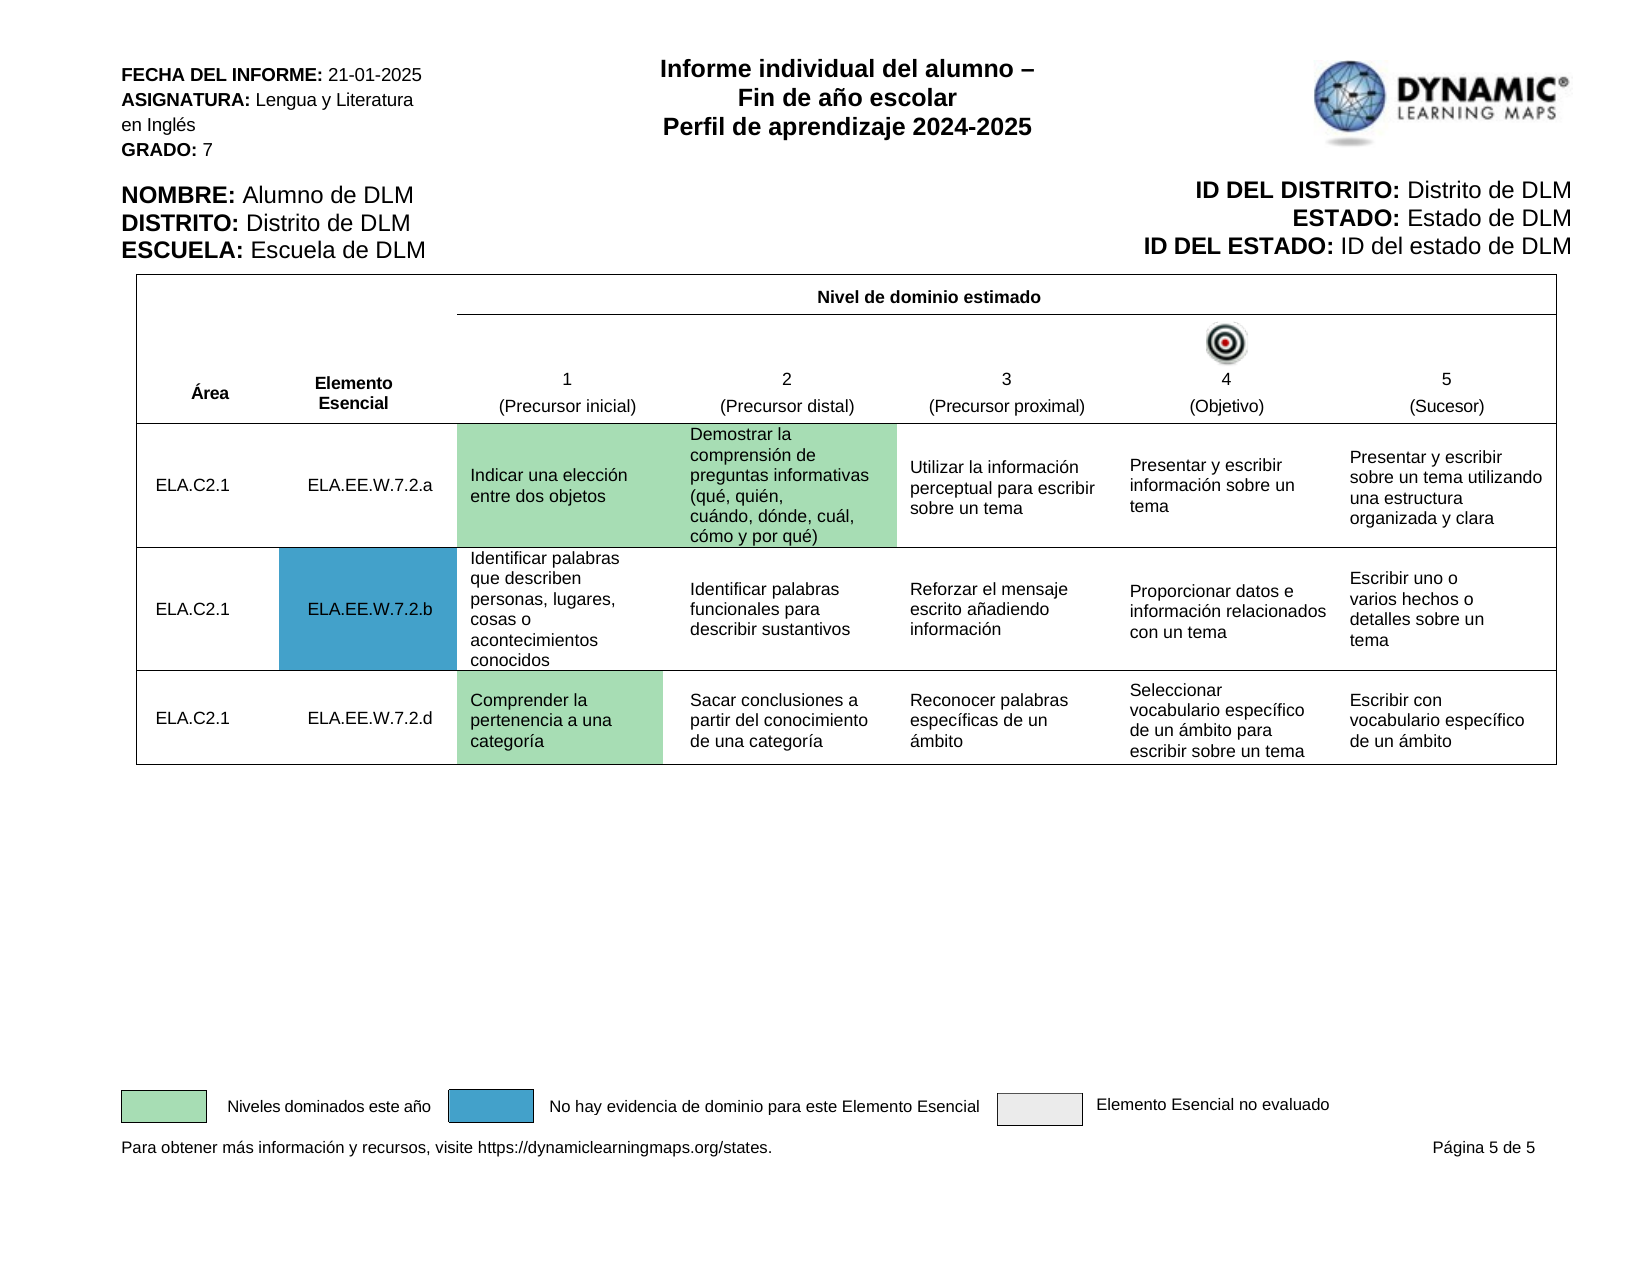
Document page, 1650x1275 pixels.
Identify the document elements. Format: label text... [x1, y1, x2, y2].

table_header Área [137, 275, 279, 423]
table_cell ELA.EE.W.7.2.d [279, 671, 457, 764]
table_cell ELA.C2.1 [137, 671, 279, 764]
table_cell Indicar una elección entre dos objetos [457, 424, 663, 547]
table_cell Sacar conclusiones a partir del conocimiento de una categoría [663, 671, 897, 764]
picture [1313, 60, 1573, 148]
table_cell Presentar y escribir sobre un tema utilizando una estructura organizada y clara [1337, 424, 1556, 547]
table_cell Presentar y escribir información sobre un tema [1117, 424, 1337, 547]
table_cell 4 (Objetivo) [1117, 315, 1337, 423]
table_cell Utilizar la información perceptual para escribir sobre un tema [897, 424, 1117, 547]
table_cell ELA.EE.W.7.2.a [279, 424, 457, 547]
table_cell ELA.EE.W.7.2.b [279, 548, 457, 670]
table_cell 1 (Precursor inicial) [457, 315, 663, 423]
table_cell Reconocer palabras específicas de un ámbito [897, 671, 1117, 764]
table_header Elemento Esencial [279, 275, 457, 423]
table_cell Escribir con vocabulario específico de un ámbito [1337, 671, 1556, 764]
table_cell Demostrar la comprensión de preguntas informativas (qué, quién, cuándo, dónde, cuál, cómo y por qué) [663, 424, 897, 547]
table_header Nivel de dominio estimado [457, 275, 1556, 314]
table_cell Identificar palabras que describen personas, lugares, cosas o acontecimientos conocidos [457, 548, 663, 670]
table_cell 5 (Sucesor) [1337, 315, 1556, 423]
table_cell ELA.C2.1 [137, 424, 279, 547]
table_cell Escribir uno o varios hechos o detalles sobre un tema [1337, 548, 1556, 670]
table_cell Identificar palabras funcionales para describir sustantivos [663, 548, 897, 670]
table_cell 3 (Precursor proximal) [897, 315, 1117, 423]
table_cell Comprender la pertenencia a una categoría [457, 671, 663, 764]
table_cell Reforzar el mensaje escrito añadiendo información [897, 548, 1117, 670]
table_cell Seleccionar vocabulario específico de un ámbito para escribir sobre un tema [1117, 671, 1337, 764]
table_cell Proporcionar datos e información relacionados con un tema [1117, 548, 1337, 670]
picture [1206, 321, 1249, 367]
table_cell 2 (Precursor distal) [663, 315, 897, 423]
table_cell ELA.C2.1 [137, 548, 279, 670]
